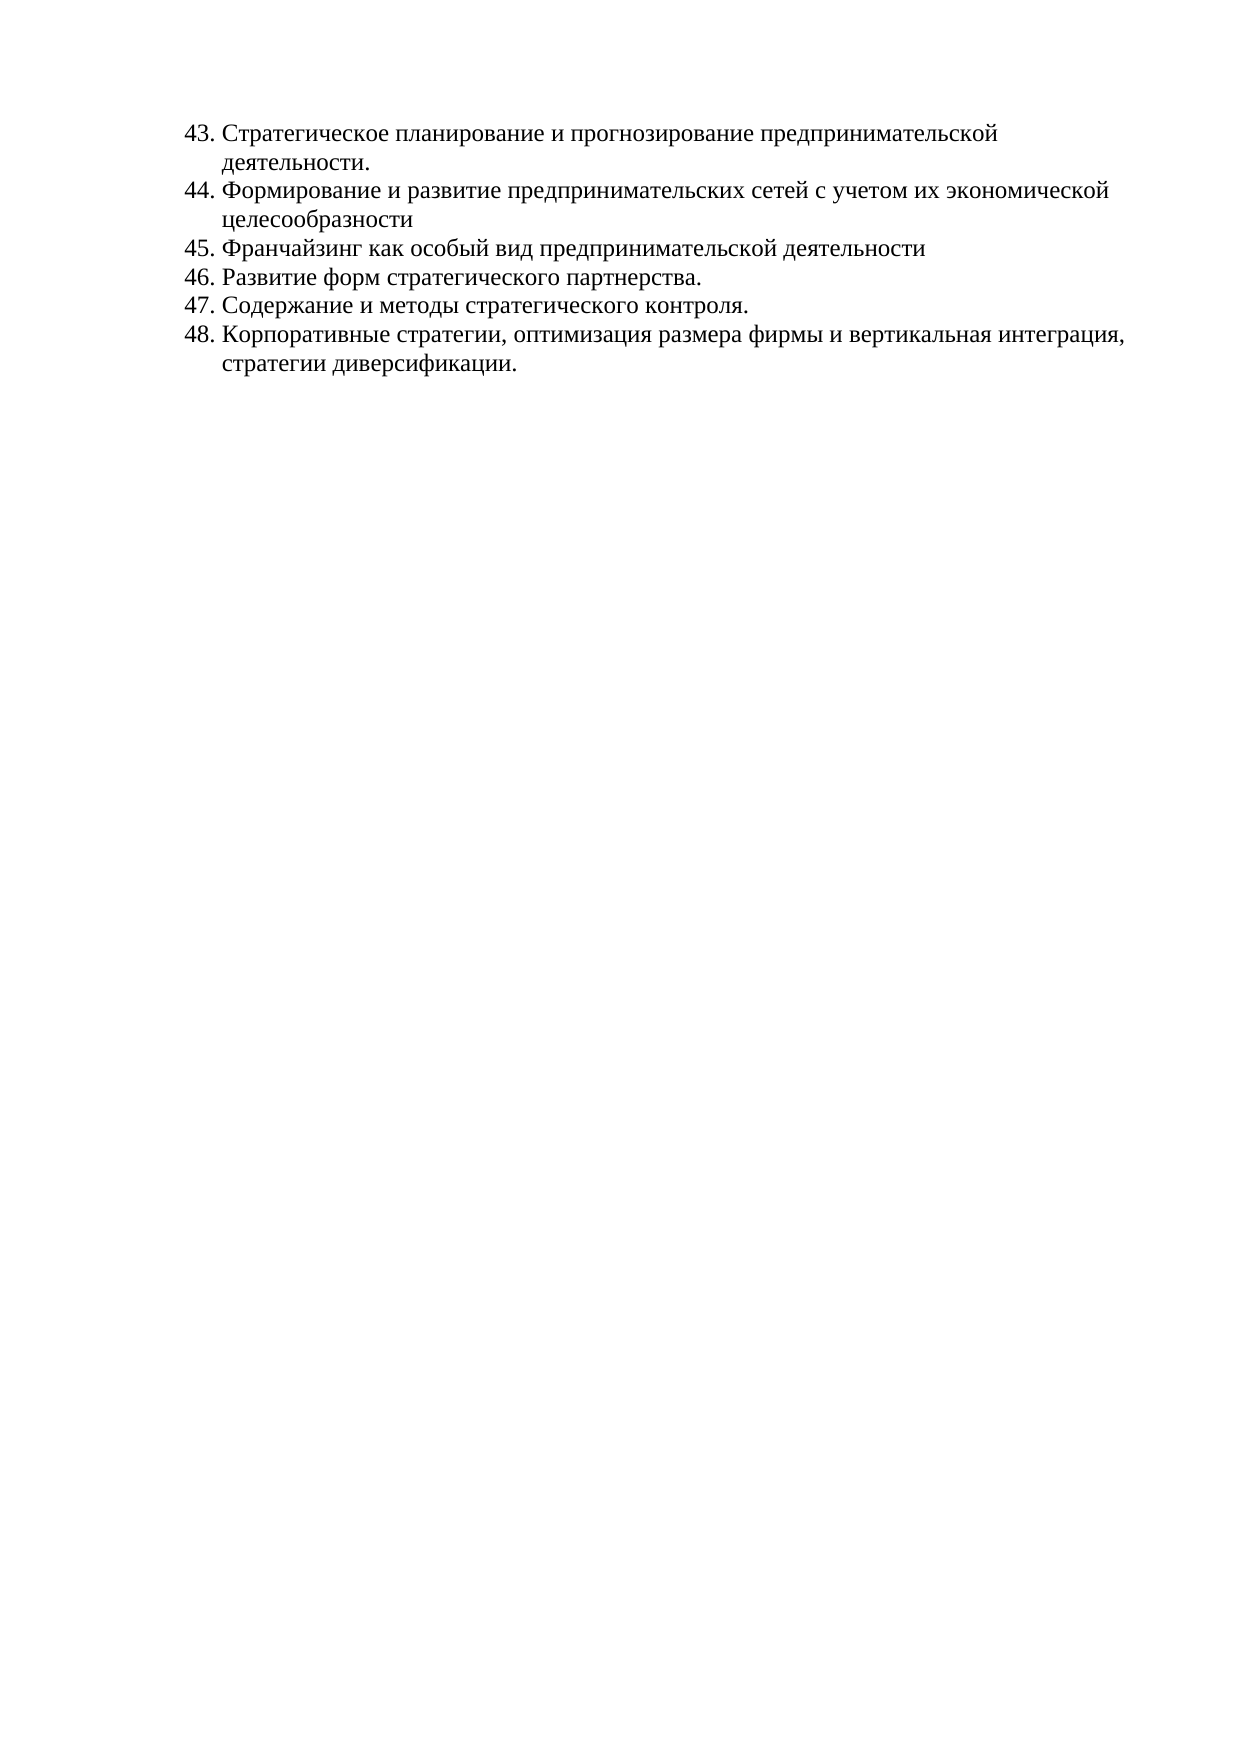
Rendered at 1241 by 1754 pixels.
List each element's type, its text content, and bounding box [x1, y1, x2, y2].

list Развитие форм стратегического партнерства. [184, 262, 1152, 291]
list Стратегическое планирование и прогнозирование предпринимательской деятельности. [184, 118, 1152, 176]
list Формирование и развитие предпринимательских сетей с учетом их экономической целесообразности [184, 176, 1152, 233]
list Франчайзинг как особый вид предпринимательской деятельности [184, 233, 1152, 262]
list Содержание и методы стратегического контроля. [184, 291, 1152, 319]
list Корпоративные стратегии, оптимизация размера фирмы и вертикальная интеграция, стратегии диверсификации. [184, 319, 1152, 377]
